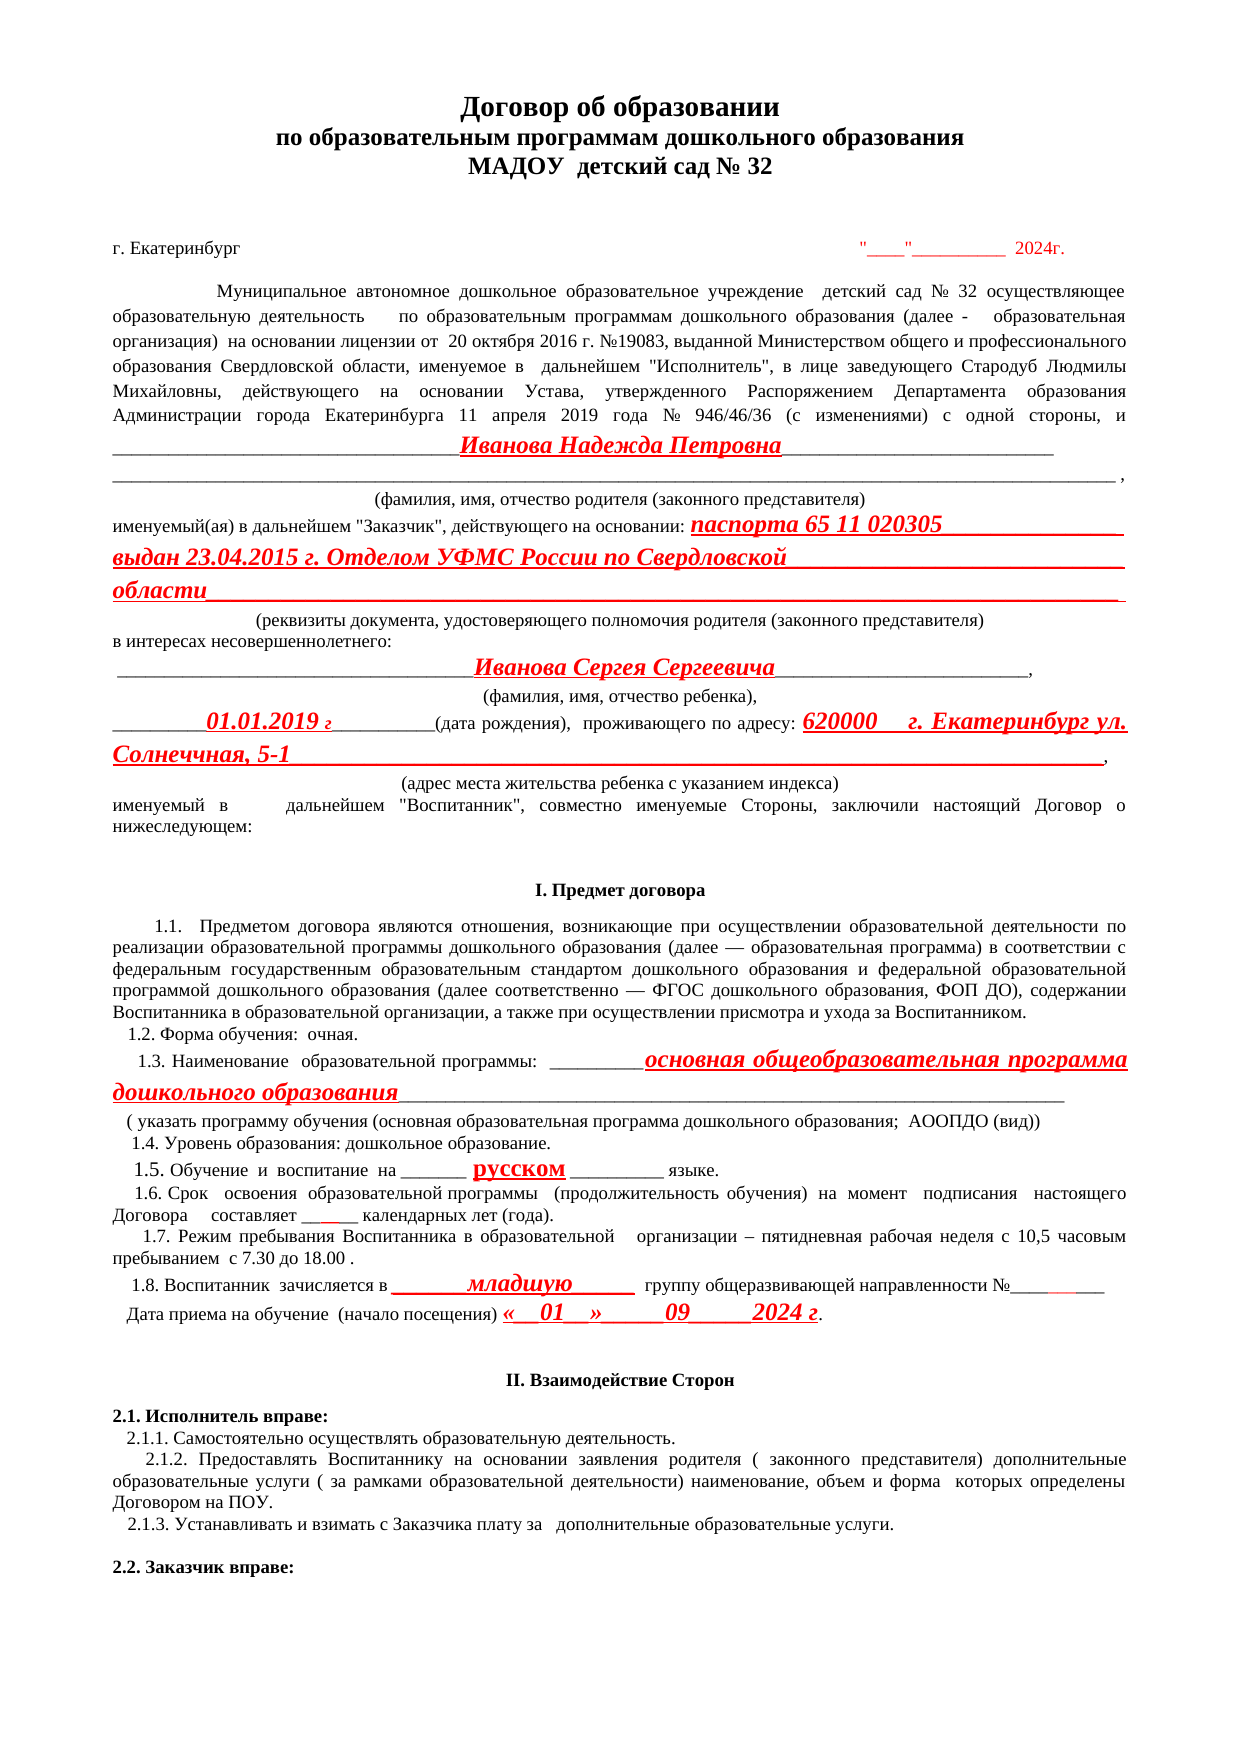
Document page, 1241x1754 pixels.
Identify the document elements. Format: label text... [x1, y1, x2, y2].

text 1.8. Воспитанник зачисляется в ______младшую_____ группу общеразвивающей направленности №__________ [112, 1268, 1128, 1297]
text 2.2. Заказчик вправе: [112, 1556, 1128, 1577]
text в интересах несовершеннолетнего: [112, 630, 1128, 652]
text 2.1.2. Предоставлять Воспитаннику на основании заявления родителя ( законного представителя) дополнительные образовательные услуги ( за рамками образовательной деятельности) наименование, объем и форма которых определены Договором на ПОУ. [112, 1448, 1128, 1513]
text г. Екатеринбург "____"__________ 2024г. [112, 237, 1128, 259]
text МАДОУ детский сад № 32 [112, 151, 1128, 180]
text 2.1.1. Самостоятельно осуществлять образовательную деятельность. [112, 1427, 1128, 1448]
text II. Взаимодействие Сторон [112, 1369, 1128, 1391]
text 1.6. Срок освоения образовательной программы (продолжительность обучения) на момент подписания настоящего Договора составляет ______ календарных лет (года). [112, 1182, 1128, 1225]
text именуемый(ая) в дальнейшем "Заказчик", действующего на основании: паспорта 65 11 020305______________ [112, 509, 1128, 538]
text выдан 23.04.2015 г. Отделом УФМС России по Свердловской___________________________ области_________________________________________________________________________ [112, 542, 1128, 604]
text ______________________________________Иванова Сергея Сергеевича___________________________, [112, 652, 1128, 680]
text 2.1.3. Устанавливать и взимать с Заказчика плату за дополнительные образовательные услуги. [112, 1513, 1128, 1534]
text именуемый в дальнейшем "Воспитанник", совместно именуемые Стороны, заключили настоящий Договор о нижеследующем: [112, 794, 1128, 837]
text 1.7. Режим пребывания Воспитанника в образовательной организации – пятидневная рабочая неделя с 10,5 часовым пребыванием с 7.30 до 18.00 . [112, 1225, 1128, 1268]
text 1.3. Наименование образовательной программы: __________основная общеобразовательная программа дошкольного образования_______________________________________________________________________ [112, 1044, 1128, 1106]
text ___________________________________________________________________________________________________________ , [112, 463, 1128, 485]
text Дата приема на обучение (начало посещения) «__01__»_____09_____2024 г. [112, 1297, 1128, 1326]
text по образовательным программам дошкольного образования [112, 122, 1128, 151]
text (реквизиты документа, удостоверяющего полномочия родителя (законного представителя) [112, 608, 1128, 630]
text __________01.01.2019 г___________(дата рождения), проживающего по адресу: 620000 г. Екатеринбург ул. Солнеччная, 5-1_________________________________________________________________, [112, 706, 1128, 768]
text 1.5. Обучение и воспитание на _______ русском __________ языке. [112, 1153, 1128, 1182]
text (фамилия, имя, отчество родителя (законного представителя) [112, 488, 1128, 509]
text (адрес места жительства ребенка с указанием индекса) [112, 772, 1128, 794]
text (фамилия, имя, отчество ребенка), [112, 685, 1128, 706]
text Договор об образовании [112, 89, 1128, 122]
text I. Предмет договора [112, 879, 1128, 900]
text 1.1. Предметом договора являются отношения, возникающие при осуществлении образовательной деятельности по реализации образовательной программы дошкольного образования (далее — образовательная программа) в соответствии с федеральным государственным образовательным стандартом дошкольного образования и федеральной образовательной программой дошкольного образования (далее соответственно — ФГОС дошкольного образования, ФОП ДО), содержании Воспитанника в образовательной организации, а также при осуществлении присмотра и ухода за Воспитанником. [112, 915, 1128, 1022]
text 1.4. Уровень образования: дошкольное образование. [112, 1132, 1128, 1153]
text 1.2. Форма обучения: очная. [112, 1022, 1128, 1044]
text 2.1. Исполнитель вправе: [112, 1405, 1128, 1427]
text Муниципальное автономное дошкольное образовательное учреждение детский сад № 32 осуществляющее образовательную деятельность по образовательным программам дошкольного образования (далее - образовательная организация) на основании лицензии от 20 октября 2016 г. №19083, выданной Министерством общего и профессионального образования Свердловской области, именуемое в дальнейшем "Исполнитель", в лице заведующего Стародуб Людмилы Михайловны, действующего на основании Устава, утвержденного Распоряжением Департамента образования Администрации города Екатеринбурга 11 апреля 2019 года № 946/46/36 (с изменениями) с одной стороны, и _____________________________________Иванова Надежда Петровна_____________________________ [112, 280, 1128, 459]
text ( указать программу обучения (основная образовательная программа дошкольного образования; АООПДО (вид)) [112, 1110, 1128, 1132]
